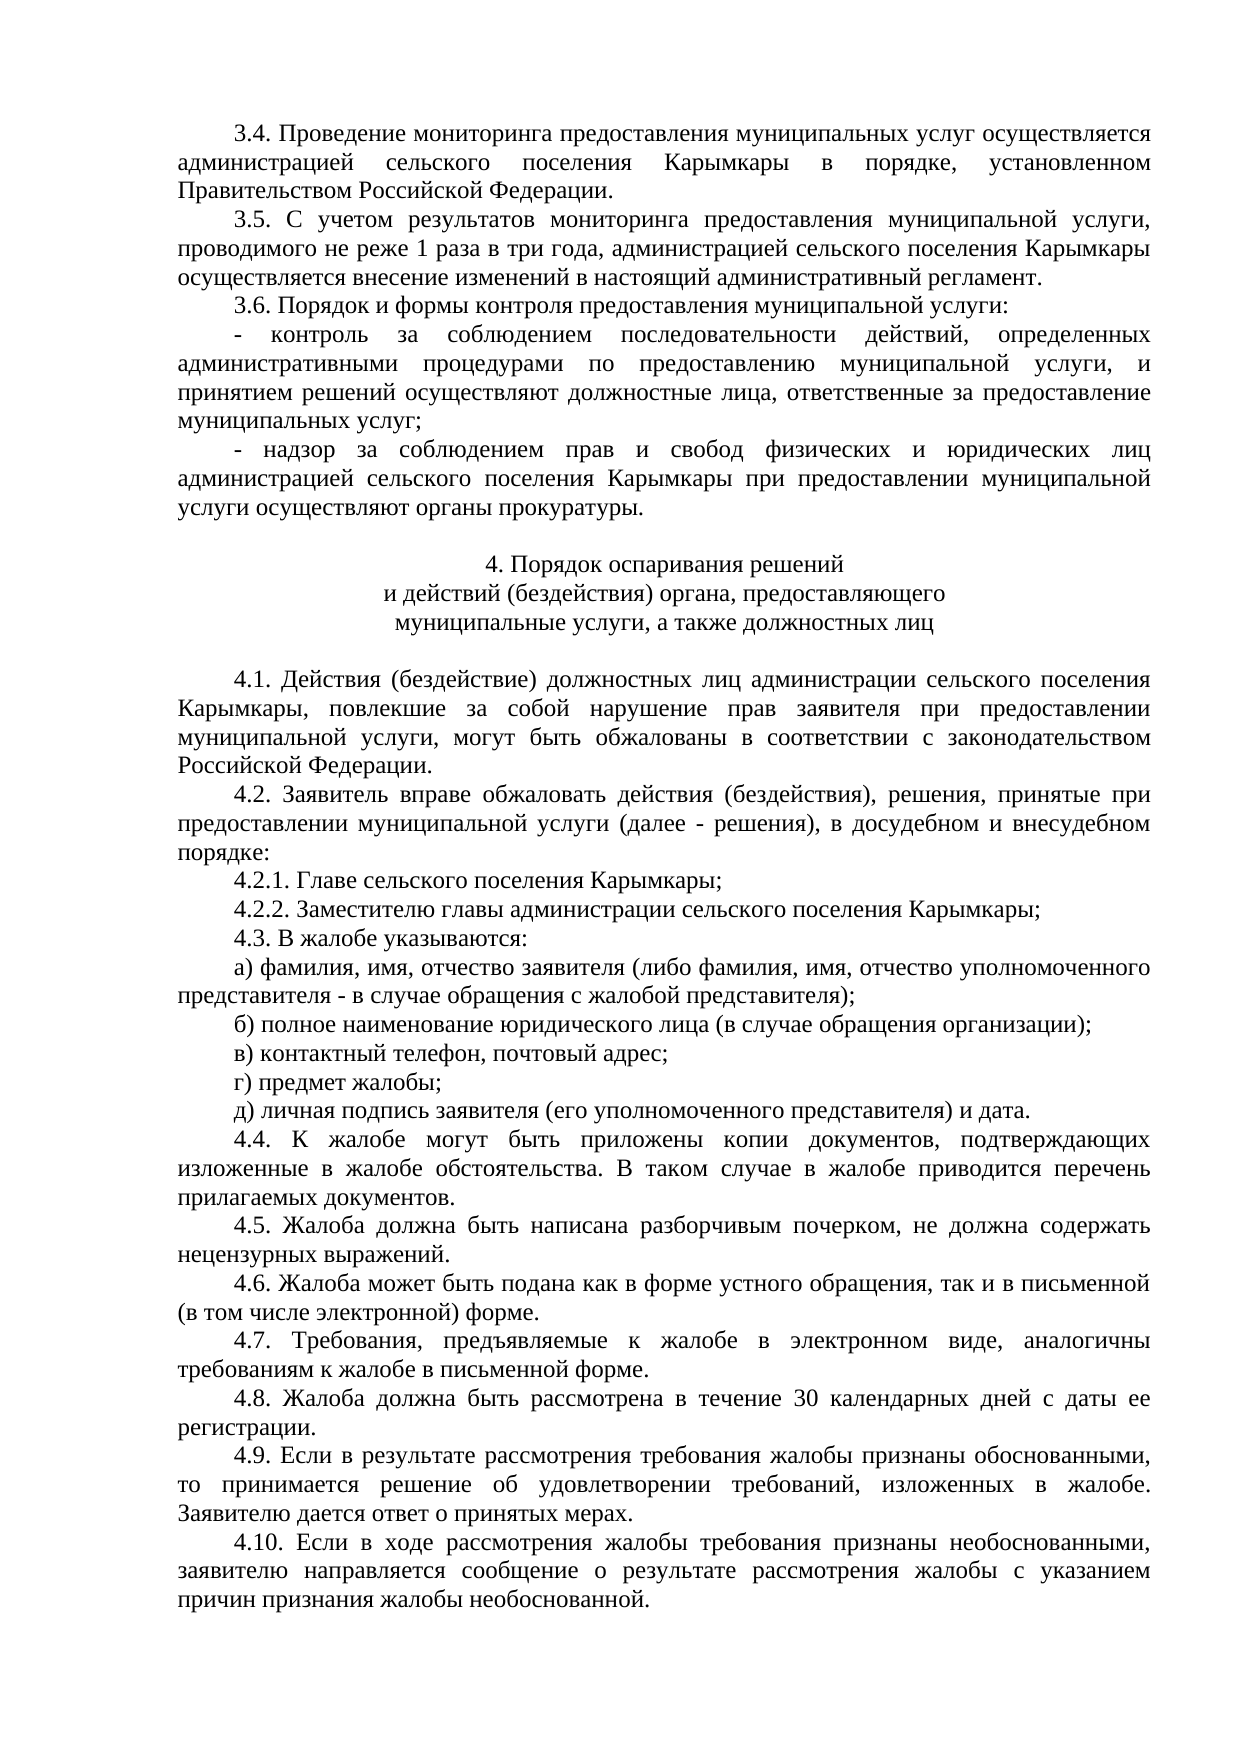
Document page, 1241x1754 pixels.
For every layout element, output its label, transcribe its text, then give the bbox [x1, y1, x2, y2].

text и действий (бездействия) органа, предоставляющего [177, 578, 1152, 607]
text 3.4. Проведение мониторинга предоставления муниципальных услуг осуществляется администрацией сельского поселения Карымкары в порядке, установленном Правительством Российской Федерации. [177, 118, 1152, 204]
text в) контактный телефон, почтовый адрес; [177, 1038, 1152, 1067]
text 4.6. Жалоба может быть подана как в форме устного обращения, так и в письменной (в том числе электронной) форме. [177, 1268, 1152, 1326]
text 4.10. Если в ходе рассмотрения жалобы требования признаны необоснованными, заявителю направляется сообщение о результате рассмотрения жалобы с указанием причин признания жалобы необоснованной. [177, 1527, 1152, 1613]
text 3.5. С учетом результатов мониторинга предоставления муниципальной услуги, проводимого не реже 1 раза в три года, администрацией сельского поселения Карымкары осуществляется внесение изменений в настоящий административный регламент. [177, 204, 1152, 291]
text а) фамилия, имя, отчество заявителя (либо фамилия, имя, отчество уполномоченного представителя - в случае обращения с жалобой представителя); [177, 952, 1152, 1009]
text 3.6. Порядок и формы контроля предоставления муниципальной услуги: [177, 291, 1152, 319]
text 4.5. Жалоба должна быть написана разборчивым почерком, не должна содержать нецензурных выражений. [177, 1211, 1152, 1268]
text 4. Порядок оспаривания решений [177, 549, 1152, 578]
text муниципальные услуги, а также должностных лиц [177, 607, 1152, 636]
text б) полное наименование юридического лица (в случае обращения организации); [177, 1009, 1152, 1038]
text 4.1. Действия (бездействие) должностных лиц администрации сельского поселения Карымкары, повлекшие за собой нарушение прав заявителя при предоставлении муниципальной услуги, могут быть обжалованы в соответствии с законодательством Российской Федерации. [177, 664, 1152, 779]
text 4.3. В жалобе указываются: [177, 923, 1152, 952]
text г) предмет жалобы; [177, 1067, 1152, 1096]
text 4.2.2. Заместителю главы администрации сельского поселения Карымкары; [177, 894, 1152, 923]
text д) личная подпись заявителя (его уполномоченного представителя) и дата. [177, 1096, 1152, 1124]
text 4.2. Заявитель вправе обжаловать действия (бездействия), решения, принятые при предоставлении муниципальной услуги (далее - решения), в досудебном и внесудебном порядке: [177, 779, 1152, 866]
text 4.7. Требования, предъявляемые к жалобе в электронном виде, аналогичны требованиям к жалобе в письменной форме. [177, 1326, 1152, 1383]
text 4.2.1. Главе сельского поселения Карымкары; [177, 866, 1152, 894]
text 4.8. Жалоба должна быть рассмотрена в течение 30 календарных дней с даты ее регистрации. [177, 1383, 1152, 1441]
text 4.4. К жалобе могут быть приложены копии документов, подтверждающих изложенные в жалобе обстоятельства. В таком случае в жалобе приводится перечень прилагаемых документов. [177, 1124, 1152, 1211]
text - надзор за соблюдением прав и свобод физических и юридических лиц администрацией сельского поселения Карымкары при предоставлении муниципальной услуги осуществляют органы прокуратуры. [177, 434, 1152, 521]
text 4.9. Если в результате рассмотрения требования жалобы признаны обоснованными, то принимается решение об удовлетворении требований, изложенных в жалобе. Заявителю дается ответ о принятых мерах. [177, 1441, 1152, 1527]
text - контроль за соблюдением последовательности действий, определенных административными процедурами по предоставлению муниципальной услуги, и принятием решений осуществляют должностные лица, ответственные за предоставление муниципальных услуг; [177, 319, 1152, 434]
